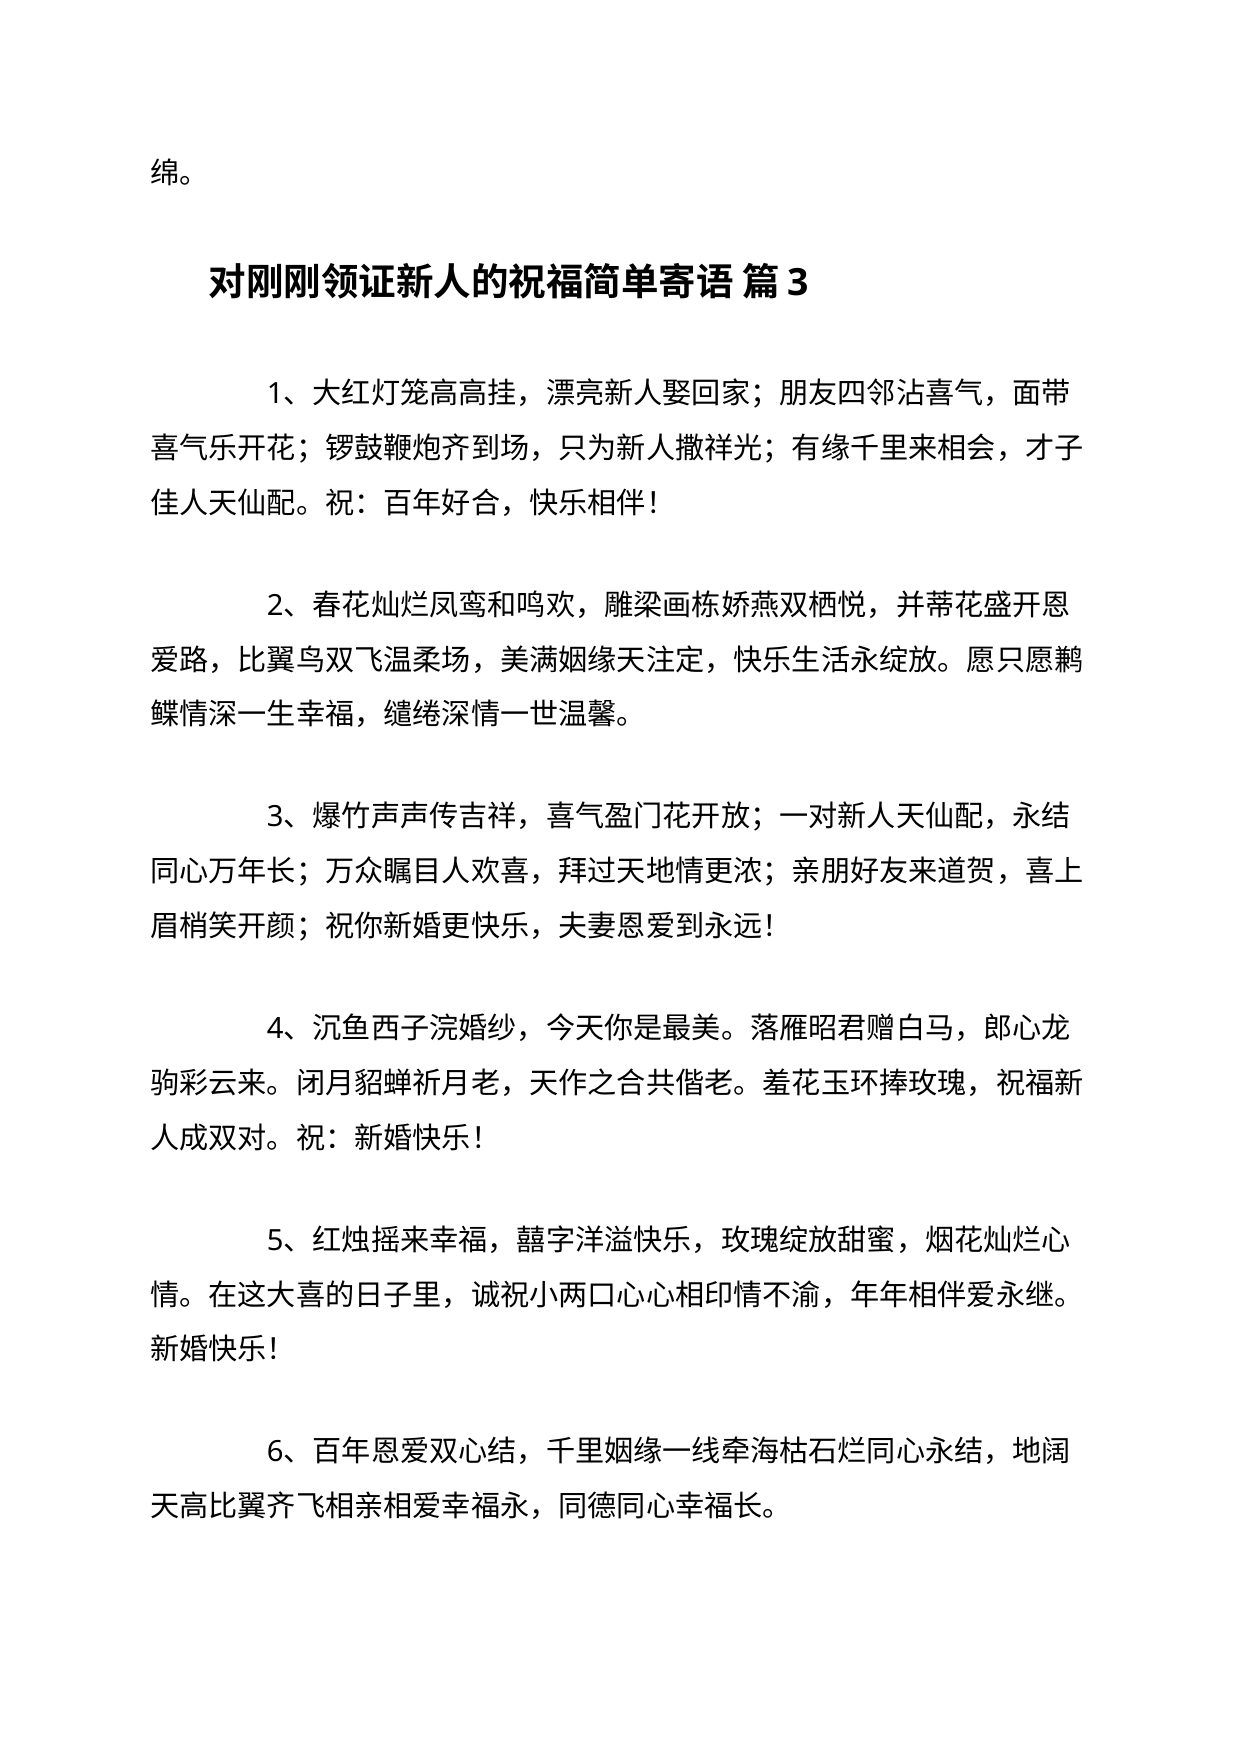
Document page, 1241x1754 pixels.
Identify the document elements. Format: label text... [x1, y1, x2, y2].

text 5、红烛摇来幸福，囍字洋溢快乐，玫瑰绽放甜蜜，烟花灿烂心情。在这大喜的日子里，诚祝小两口心心相印情不渝，年年相伴爱永继。新婚快乐！ [150, 1216, 1090, 1368]
text 6、百年恩爱双心结，千里姻缘一线牵海枯石烂同心永结，地阔天高比翼齐飞相亲相爱幸福永，同德同心幸福长。 [150, 1428, 1090, 1525]
text 1、大红灯笼高高挂，漂亮新人娶回家；朋友四邻沾喜气，面带喜气乐开花；锣鼓鞭炮齐到场，只为新人撒祥光；有缘千里来相会，才子佳人天仙配。祝：百年好合，快乐相伴！ [150, 369, 1090, 522]
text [150, 150, 1090, 192]
text 对刚刚领证新人的祝福简单寄语 篇3 [150, 252, 1090, 306]
text 3、爆竹声声传吉祥，喜气盈门花开放；一对新人天仙配，永结同心万年长；万众瞩目人欢喜，拜过天地情更浓；亲朋好友来道贺，喜上眉梢笑开颜；祝你新婚更快乐，夫妻恩爱到永远！ [150, 793, 1090, 945]
text 2、春花灿烂凤鸾和鸣欢，雕梁画栋娇燕双栖悦，并蒂花盛开恩爱路，比翼鸟双飞温柔场，美满姻缘天注定，快乐生活永绽放。愿只愿鹣鲽情深一生幸福，缱绻深情一世温馨。 [150, 581, 1090, 733]
text 4、沉鱼西子浣婚纱，今天你是最美。落雁昭君赠白马，郎心龙驹彩云来。闭月貂蝉祈月老，天作之合共偕老。羞花玉环捧玫瑰，祝福新人成双对。祝：新婚快乐！ [150, 1004, 1090, 1157]
